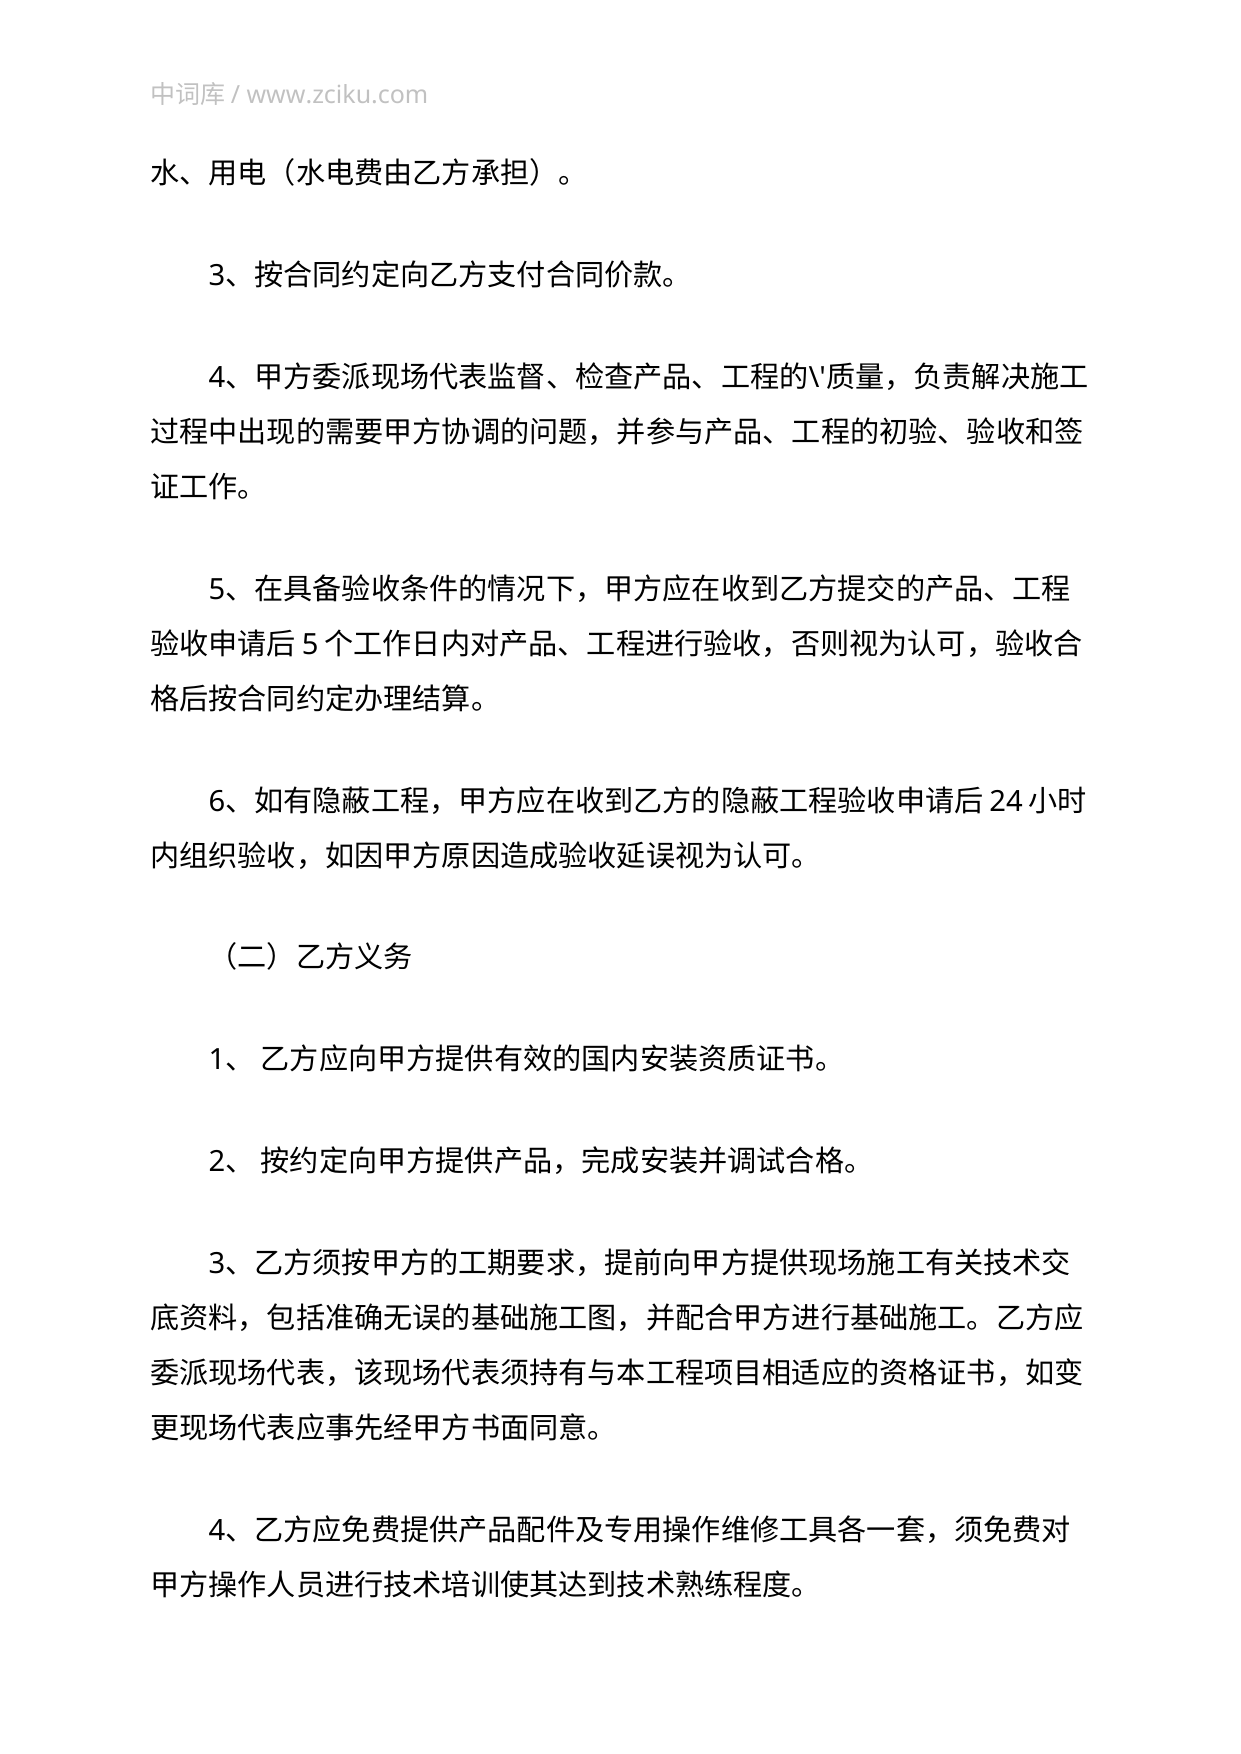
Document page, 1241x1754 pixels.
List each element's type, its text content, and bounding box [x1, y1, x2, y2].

text 2、 按约定向甲方提供产品，完成安装并调试合格。 [150, 1138, 1090, 1180]
text 1、 乙方应向甲方提供有效的国内安装资质证书。 [150, 1036, 1090, 1078]
text 3、乙方须按甲方的工期要求，提前向甲方提供现场施工有关技术交底资料，包括准确无误的基础施工图，并配合甲方进行基础施工。乙方应委派现场代表，该现场代表须持有与本工程项目相适应的资格证书，如变更现场代表应事先经甲方书面同意。 [150, 1240, 1090, 1447]
text 5、在具备验收条件的情况下，甲方应在收到乙方提交的产品、工程验收申请后5个工作日内对产品、工程进行验收，否则视为认可，验收合格后按合同约定办理结算。 [150, 565, 1090, 718]
text 4、甲方委派现场代表监督、检查产品、工程的\'质量，负责解决施工过程中出现的需要甲方协调的问题，并参与产品、工程的初验、验收和签证工作。 [150, 354, 1090, 506]
text 6、如有隐蔽工程，甲方应在收到乙方的隐蔽工程验收申请后24小时内组织验收，如因甲方原因造成验收延误视为认可。 [150, 777, 1090, 874]
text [150, 150, 1090, 192]
text （二）乙方义务 [150, 934, 1090, 976]
text 4、乙方应免费提供产品配件及专用操作维修工具各一套，须免费对甲方操作人员进行技术培训使其达到技术熟练程度。 [150, 1506, 1090, 1603]
text 3、按合同约定向乙方支付合同价款。 [150, 252, 1090, 294]
